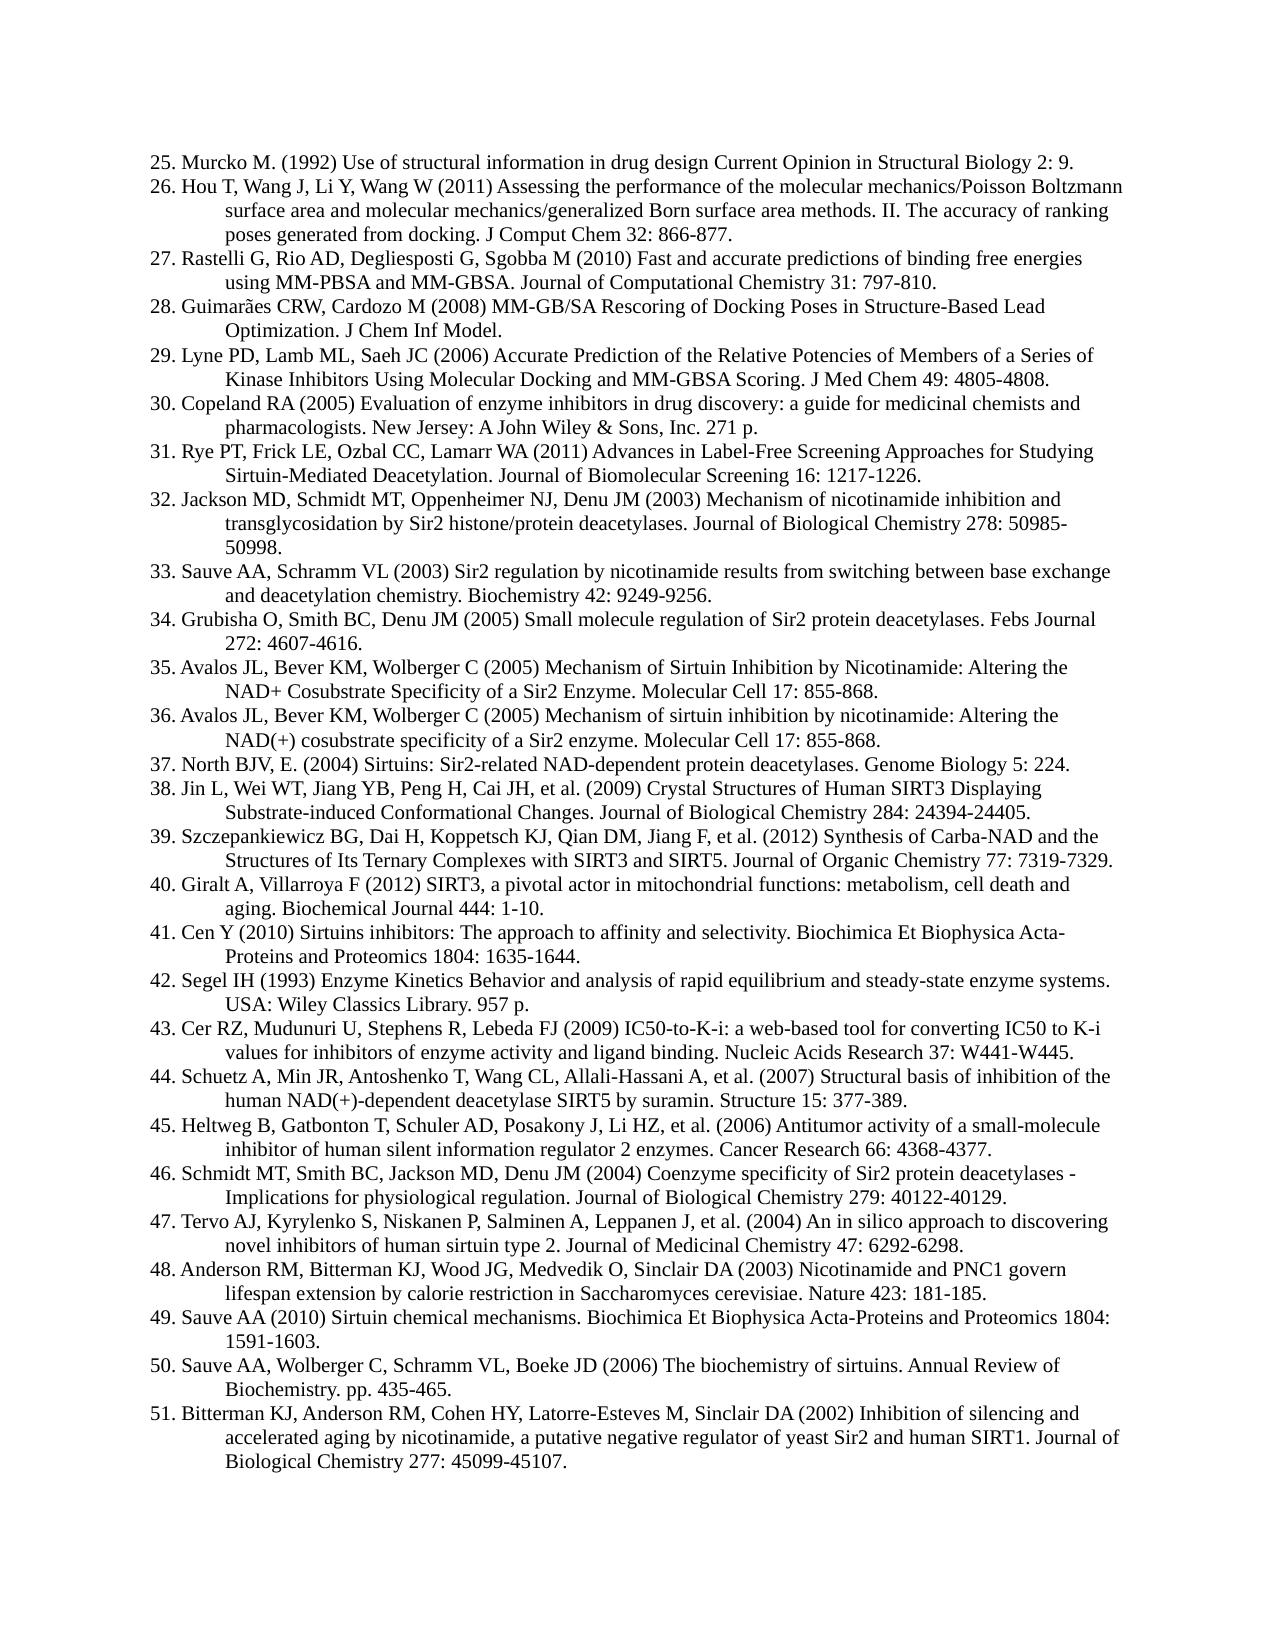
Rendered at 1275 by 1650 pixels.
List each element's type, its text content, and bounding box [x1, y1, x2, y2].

text 45. Heltweg B, Gatbonton T, Schuler AD, Posakony J, Li HZ, et al. (2006) Antitumor activity of a small-molecule inhibitor of human silent information regulator 2 enzymes. Cancer Research 66: 4368-4377. [150, 1112, 1125, 1161]
text 25. Murcko M. (1992) Use of structural information in drug design Current Opinion in Structural Biology 2: 9. [150, 150, 1125, 174]
text 47. Tervo AJ, Kyrylenko S, Niskanen P, Salminen A, Leppanen J, et al. (2004) An in silico approach to discovering novel inhibitors of human sirtuin type 2. Journal of Medicinal Chemistry 47: 6292-6298. [150, 1209, 1125, 1257]
text 49. Sauve AA (2010) Sirtuin chemical mechanisms. Biochimica Et Biophysica Acta-Proteins and Proteomics 1804: 1591-1603. [150, 1305, 1125, 1353]
text 43. Cer RZ, Mudunuri U, Stephens R, Lebeda FJ (2009) IC50-to-K-i: a web-based tool for converting IC50 to K-i values for inhibitors of enzyme activity and ligand binding. Nucleic Acids Research 37: W441-W445. [150, 1016, 1125, 1064]
text 27. Rastelli G, Rio AD, Degliesposti G, Sgobba M (2010) Fast and accurate predictions of binding free energies using MM-PBSA and MM-GBSA. Journal of Computational Chemistry 31: 797-810. [150, 246, 1125, 294]
text 44. Schuetz A, Min JR, Antoshenko T, Wang CL, Allali-Hassani A, et al. (2007) Structural basis of inhibition of the human NAD(+)-dependent deacetylase SIRT5 by suramin. Structure 15: 377-389. [150, 1064, 1125, 1112]
text 50. Sauve AA, Wolberger C, Schramm VL, Boeke JD (2006) The biochemistry of sirtuins. Annual Review of Biochemistry. pp. 435-465. [150, 1353, 1125, 1401]
text 29. Lyne PD, Lamb ML, Saeh JC (2006) Accurate Prediction of the Relative Potencies of Members of a Series of Kinase Inhibitors Using Molecular Docking and MM-GBSA Scoring. J Med Chem 49: 4805-4808. [150, 342, 1125, 391]
text 37. North BJV, E. (2004) Sirtuins: Sir2-related NAD-dependent protein deacetylases. Genome Biology 5: 224. [150, 752, 1125, 776]
text 30. Copeland RA (2005) Evaluation of enzyme inhibitors in drug discovery: a guide for medicinal chemists and pharmacologists. New Jersey: A John Wiley & Sons, Inc. 271 p. [150, 391, 1125, 439]
text 42. Segel IH (1993) Enzyme Kinetics Behavior and analysis of rapid equilibrium and steady-state enzyme systems. USA: Wiley Classics Library. 957 p. [150, 968, 1125, 1016]
text 32. Jackson MD, Schmidt MT, Oppenheimer NJ, Denu JM (2003) Mechanism of nicotinamide inhibition and transglycosidation by Sir2 histone/protein deacetylases. Journal of Biological Chemistry 278: 50985-50998. [150, 487, 1125, 559]
text 34. Grubisha O, Smith BC, Denu JM (2005) Small molecule regulation of Sir2 protein deacetylases. Febs Journal 272: 4607-4616. [150, 607, 1125, 655]
text 38. Jin L, Wei WT, Jiang YB, Peng H, Cai JH, et al. (2009) Crystal Structures of Human SIRT3 Displaying Substrate-induced Conformational Changes. Journal of Biological Chemistry 284: 24394-24405. [150, 776, 1125, 824]
text 31. Rye PT, Frick LE, Ozbal CC, Lamarr WA (2011) Advances in Label-Free Screening Approaches for Studying Sirtuin-Mediated Deacetylation. Journal of Biomolecular Screening 16: 1217-1226. [150, 439, 1125, 487]
text 40. Giralt A, Villarroya F (2012) SIRT3, a pivotal actor in mitochondrial functions: metabolism, cell death and aging. Biochemical Journal 444: 1-10. [150, 872, 1125, 920]
text 33. Sauve AA, Schramm VL (2003) Sir2 regulation by nicotinamide results from switching between base exchange and deacetylation chemistry. Biochemistry 42: 9249-9256. [150, 559, 1125, 607]
text 39. Szczepankiewicz BG, Dai H, Koppetsch KJ, Qian DM, Jiang F, et al. (2012) Synthesis of Carba-NAD and the Structures of Its Ternary Complexes with SIRT3 and SIRT5. Journal of Organic Chemistry 77: 7319-7329. [150, 824, 1125, 872]
text 35. Avalos JL, Bever KM, Wolberger C (2005) Mechanism of Sirtuin Inhibition by Nicotinamide: Altering the NAD+ Cosubstrate Specificity of a Sir2 Enzyme. Molecular Cell 17: 855-868. [150, 655, 1125, 703]
text 41. Cen Y (2010) Sirtuins inhibitors: The approach to affinity and selectivity. Biochimica Et Biophysica Acta-Proteins and Proteomics 1804: 1635-1644. [150, 920, 1125, 968]
text 36. Avalos JL, Bever KM, Wolberger C (2005) Mechanism of sirtuin inhibition by nicotinamide: Altering the NAD(+) cosubstrate specificity of a Sir2 enzyme. Molecular Cell 17: 855-868. [150, 703, 1125, 752]
text 51. Bitterman KJ, Anderson RM, Cohen HY, Latorre-Esteves M, Sinclair DA (2002) Inhibition of silencing and accelerated aging by nicotinamide, a putative negative regulator of yeast Sir2 and human SIRT1. Journal of Biological Chemistry 277: 45099-45107. [150, 1401, 1125, 1473]
text 28. Guimarães CRW, Cardozo M (2008) MM-GB/SA Rescoring of Docking Poses in Structure-Based Lead Optimization. J Chem Inf Model. [150, 294, 1125, 342]
text 46. Schmidt MT, Smith BC, Jackson MD, Denu JM (2004) Coenzyme specificity of Sir2 protein deacetylases - Implications for physiological regulation. Journal of Biological Chemistry 279: 40122-40129. [150, 1161, 1125, 1209]
text 26. Hou T, Wang J, Li Y, Wang W (2011) Assessing the performance of the molecular mechanics/Poisson Boltzmann surface area and molecular mechanics/generalized Born surface area methods. II. The accuracy of ranking poses generated from docking. J Comput Chem 32: 866-877. [150, 174, 1125, 246]
text 48. Anderson RM, Bitterman KJ, Wood JG, Medvedik O, Sinclair DA (2003) Nicotinamide and PNC1 govern lifespan extension by calorie restriction in Saccharomyces cerevisiae. Nature 423: 181-185. [150, 1257, 1125, 1305]
